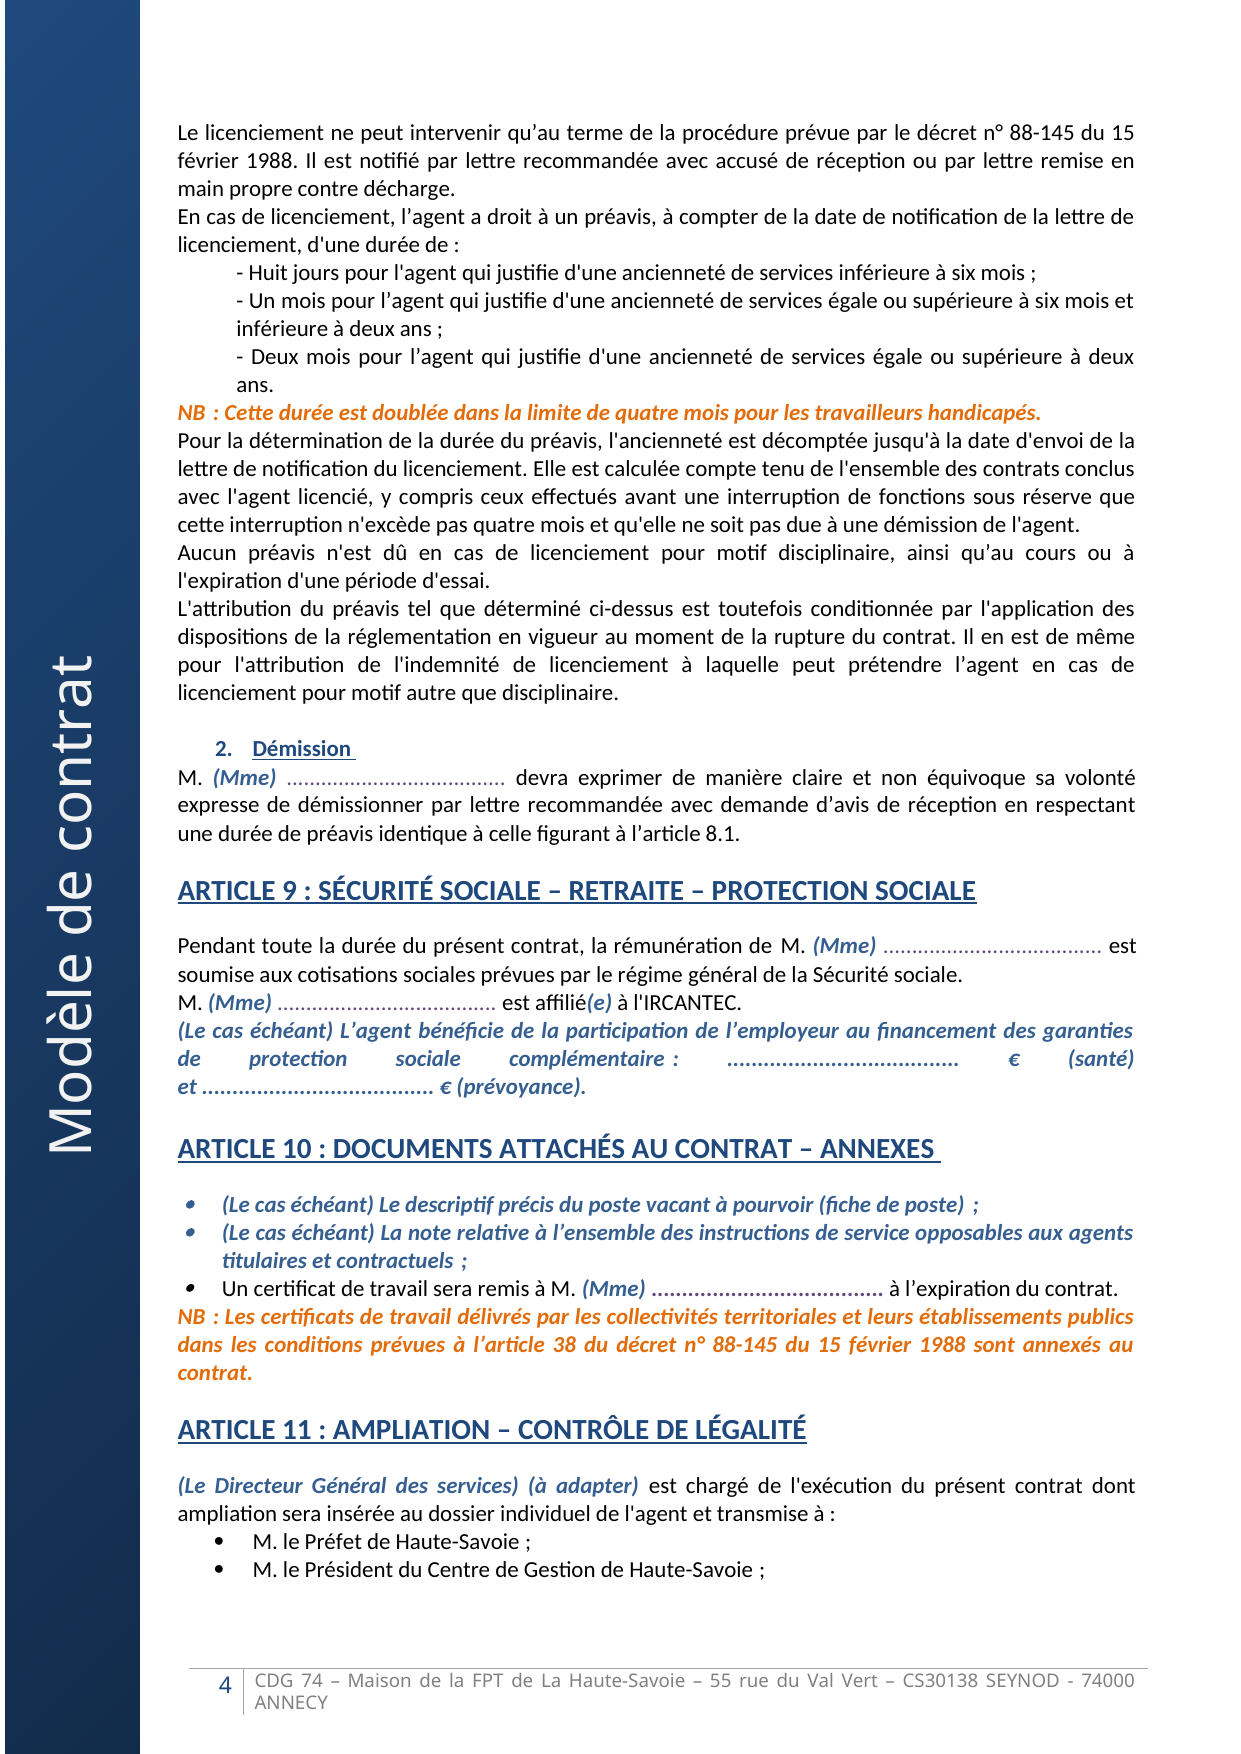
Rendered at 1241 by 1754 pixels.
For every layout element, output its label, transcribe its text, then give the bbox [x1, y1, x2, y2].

list Démission [215, 734, 1137, 763]
text L'attribution du préavis tel que déterminé ci-dessus est toutefois conditionnée par l'application des dispositions de la réglementation en vigueur au moment de la rupture du contrat. Il en est de même pour l'attribution de l'indemnité de licenciement à laquelle peut prétendre l’agent en cas de licenciement pour motif autre que disciplinaire. [177, 594, 1137, 707]
text NB : Cette durée est doublée dans la limite de quatre mois pour les travailleurs handicapés. [177, 398, 1137, 426]
subtitle ARTICLE 10 : DOCUMENTS ATTACHÉS AU CONTRAT – ANNEXES [177, 1133, 1137, 1165]
list (Le cas échéant) La note relative à l’ensemble des instructions de service opposables aux agents titulaires et contractuels ; [184, 1218, 1137, 1274]
text NB : Les certificats de travail délivrés par les collectivités territoriales et leurs établissements publics dans les conditions prévues à l’article 38 du décret n° 88-145 du 15 février 1988 sont annexés au contrat. [177, 1302, 1137, 1386]
list M. le Président du Centre de Gestion de Haute-Savoie ; [215, 1555, 1137, 1583]
text - Deux mois pour l’agent qui justifie d'une ancienneté de services égale ou supérieure à deux ans. [236, 342, 1137, 398]
list (Le cas échéant) Le descriptif précis du poste vacant à pourvoir (fiche de poste) ; [184, 1190, 1137, 1218]
list M. le Préfet de Haute-Savoie ; [215, 1527, 1137, 1555]
subtitle ARTICLE 11 : AMPLIATION – CONTRÔLE DE LÉGALITÉ [177, 1414, 1137, 1446]
text Le licenciement ne peut intervenir qu’au terme de la procédure prévue par le décret n° 88-145 du 15 février 1988. Il est notifié par lettre recommandée avec accusé de réception ou par lettre remise en main propre contre décharge. [177, 118, 1137, 202]
text (Le cas échéant) L’agent bénéficie de la participation de l’employeur au financement des garanties de protection sociale complémentaire : ...................................... € (santé) et ...................................... € (prévoyance). [177, 1016, 1137, 1100]
text - Un mois pour l’agent qui justifie d'une ancienneté de services égale ou supérieure à six mois et inférieure à deux ans ; [236, 286, 1137, 342]
text (Le Directeur Général des services) (à adapter) est chargé de l'exécution du présent contrat dont ampliation sera insérée au dossier individuel de l'agent et transmise à : [177, 1471, 1137, 1527]
list Un certificat de travail sera remis à M. (Mme) ...................................... à l’expiration du contrat. [184, 1274, 1137, 1302]
text M. (Mme) ...................................... devra exprimer de manière claire et non équivoque sa volonté expresse de démissionner par lettre recommandée avec demande d’avis de réception en respectant une durée de préavis identique à celle figurant à l’article 8.1. [177, 763, 1137, 847]
text M. (Mme) ...................................... est affilié(e) à l'IRCANTEC. [177, 988, 1137, 1016]
subtitle ARTICLE 9 : SÉCURITÉ SOCIALE – RETRAITE – PROTECTION SOCIALE [177, 875, 1137, 907]
text Pour la détermination de la durée du préavis, l'ancienneté est décomptée jusqu'à la date d'envoi de la lettre de notification du licenciement. Elle est calculée compte tenu de l'ensemble des contrats conclus avec l'agent licencié, y compris ceux effectués avant une interruption de fonctions sous réserve que cette interruption n'excède pas quatre mois et qu'elle ne soit pas due à une démission de l'agent. [177, 426, 1137, 538]
text Aucun préavis n'est dû en cas de licenciement pour motif disciplinaire, ainsi qu’au cours ou à l'expiration d'une période d'essai. [177, 538, 1137, 594]
text - Huit jours pour l'agent qui justifie d'une ancienneté de services inférieure à six mois ; [177, 258, 1137, 286]
text Pendant toute la durée du présent contrat, la rémunération de M. (Mme) ...................................... est soumise aux cotisations sociales prévues par le régime général de la Sécurité sociale. [177, 932, 1137, 988]
text En cas de licenciement, l’agent a droit à un préavis, à compter de la date de notification de la lettre de licenciement, d'une durée de : [177, 202, 1137, 258]
